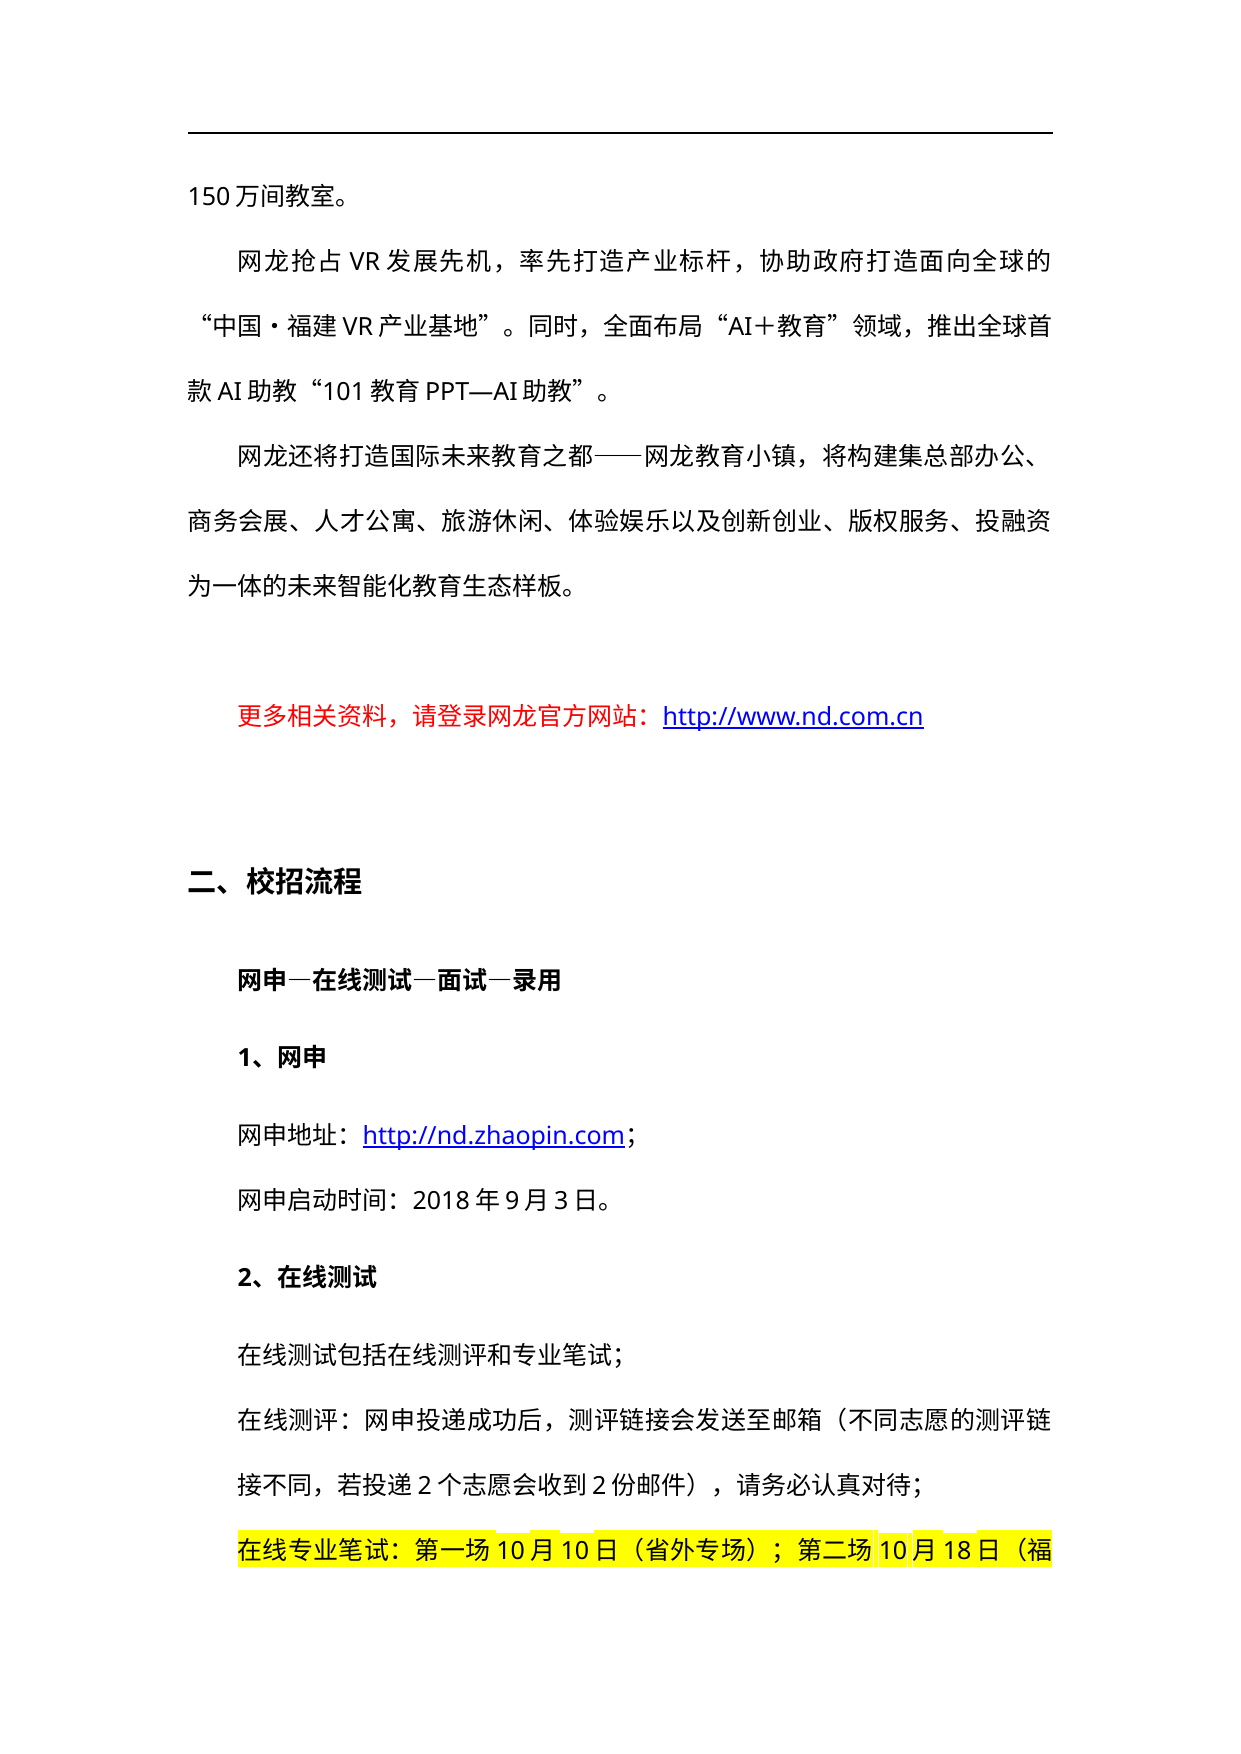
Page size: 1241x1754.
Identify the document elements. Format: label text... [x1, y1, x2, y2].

text 网申地址：http://nd.zhaopin.com； [187, 1101, 1053, 1166]
text 网申—在线测试—面试—录用 [187, 946, 1053, 1011]
text 网龙还将打造国际未来教育之都——网龙教育小镇，将构建集总部办公、商务会展、人才公寓、旅游休闲、体验娱乐以及创新创业、版权服务、投融资为一体的未来智能化教育生态样板。 [187, 422, 1053, 617]
subtitle 1、网申 [187, 1023, 1053, 1088]
subtitle 二、校招流程 [187, 847, 1053, 912]
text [187, 162, 1053, 227]
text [237, 1516, 1053, 1581]
text 网龙抢占VR发展先机，率先打造产业标杆，协助政府打造面向全球的“中国•福建VR产业基地”。同时，全面布局“AI＋教育”领域，推出全球首款AI助教“101教育PPT—AI助教”。 [187, 227, 1053, 422]
text 网申启动时间：2018年9月3日。 [187, 1166, 1053, 1231]
text 更多相关资料，请登录网龙官方网站：http://www.nd.com.cn [187, 682, 1053, 747]
subtitle 2、在线测试 [187, 1243, 1053, 1308]
text 在线测评：网申投递成功后，测评链接会发送至邮箱（不同志愿的测评链接不同，若投递2个志愿会收到2份邮件），请务必认真对待； [237, 1386, 1053, 1516]
text 在线测试包括在线测评和专业笔试； [187, 1321, 1053, 1386]
